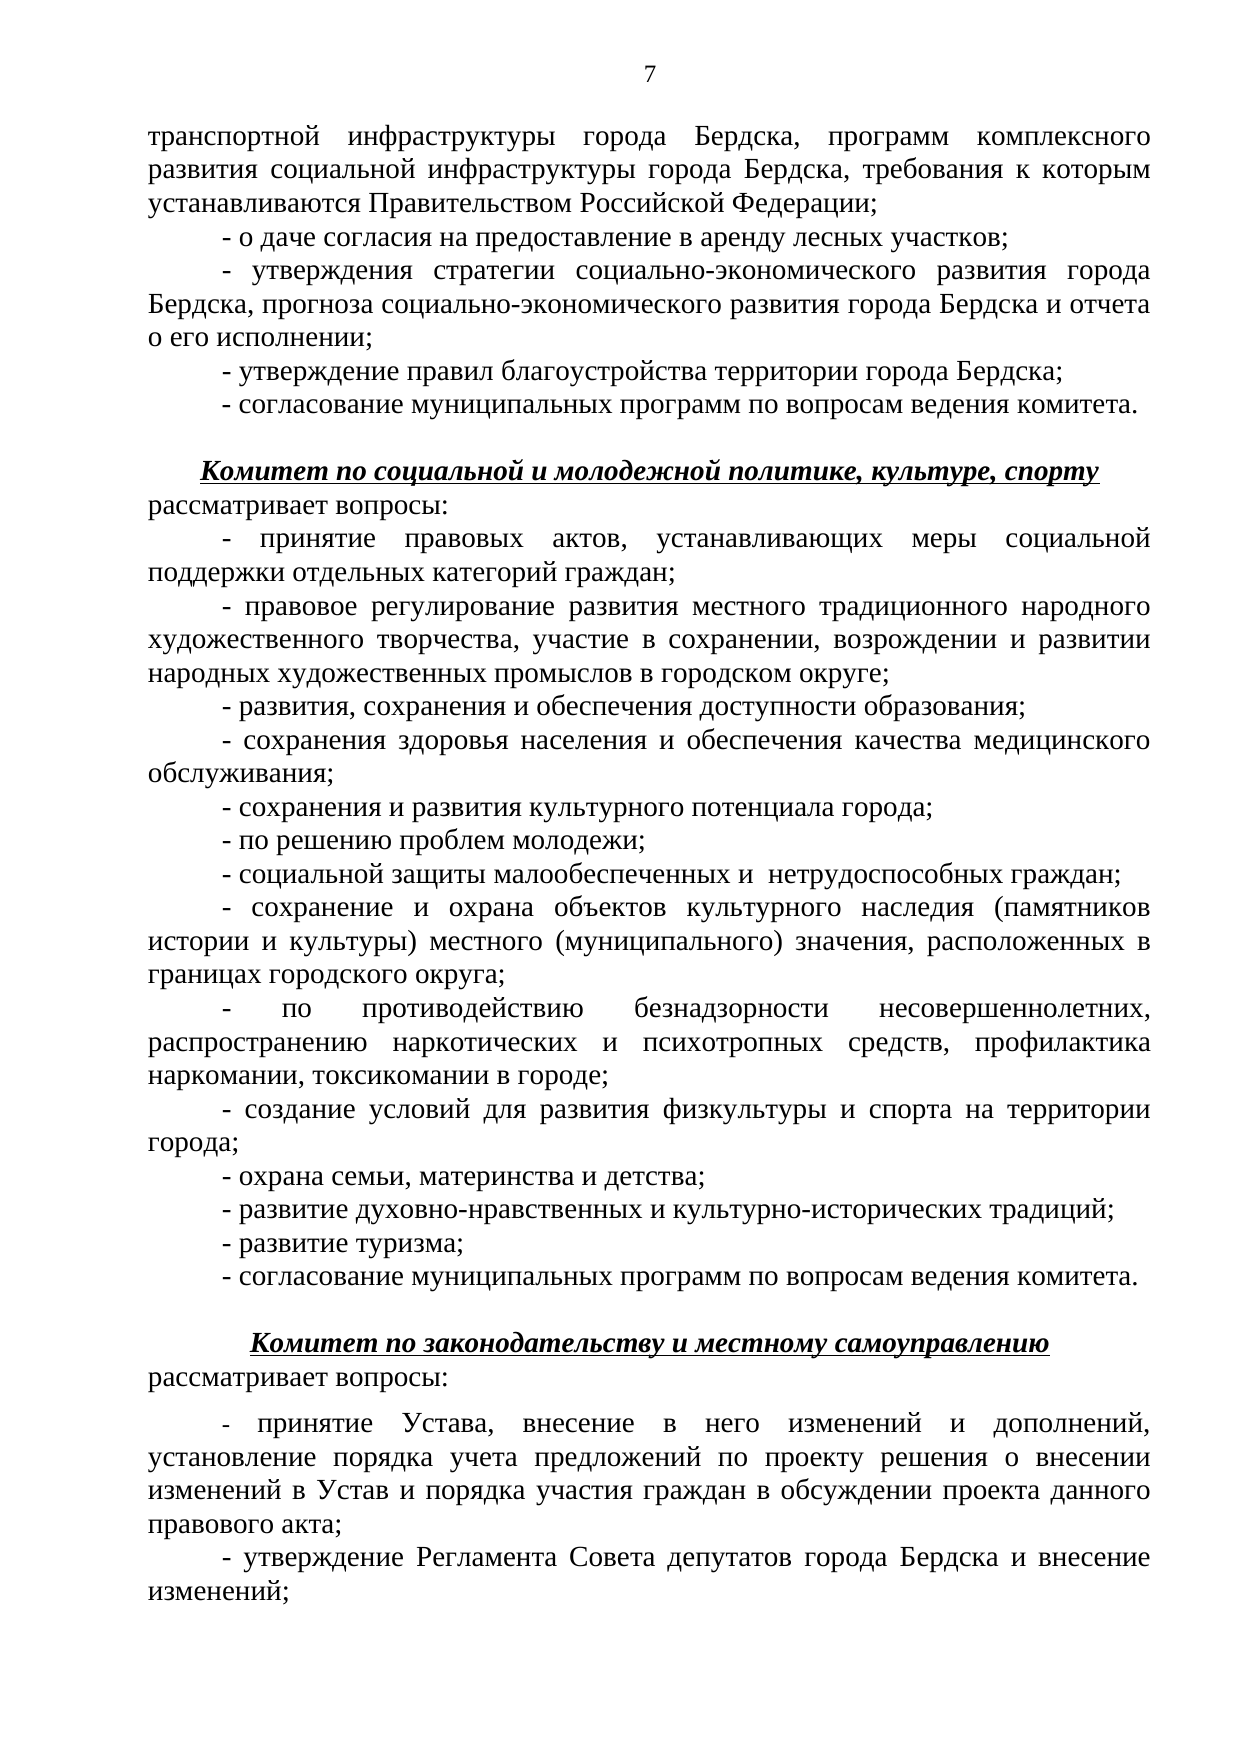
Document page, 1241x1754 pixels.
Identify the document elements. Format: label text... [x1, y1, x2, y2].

text - создание условий для развития физкультуры и спорта на территории города; [148, 1091, 1152, 1158]
text - принятие правовых актов, устанавливающих меры социальной поддержки отдельных категорий граждан; [148, 521, 1152, 588]
text - сохранение и охрана объектов культурного наследия (памятников истории и культуры) местного (муниципального) значения, расположенных в границах городского округа; [148, 889, 1152, 990]
text - по решению проблем молодежи; [148, 822, 1152, 856]
text - принятие Устава, внесение в него изменений и дополнений, установление порядка учета предложений по проекту решения о внесении изменений в Устав и порядка участия граждан в обсуждении проекта данного правового акта; [148, 1405, 1152, 1539]
text - охрана семьи, материнства и детства; [148, 1158, 1152, 1191]
text - развития, сохранения и обеспечения доступности образования; [148, 688, 1152, 722]
text - развитие туризма; [148, 1225, 1152, 1258]
text - утверждение правил благоустройства территории города Бердска; [148, 353, 1152, 386]
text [148, 118, 1152, 219]
text - утверждение Регламента Совета депутатов города Бердска и внесение изменений; [148, 1539, 1152, 1606]
text рассматривает вопросы: [148, 487, 1152, 521]
text - развитие духовно-нравственных и культурно-исторических традиций; [148, 1191, 1152, 1225]
text - сохранения здоровья населения и обеспечения качества медицинского обслуживания; [148, 722, 1152, 789]
text - правовое регулирование развития местного традиционного народного художественного творчества, участие в сохранении, возрождении и развитии народных художественных промыслов в городском округе; [148, 588, 1152, 688]
text рассматривает вопросы: [148, 1359, 1152, 1393]
text - согласование муниципальных программ по вопросам ведения комитета. [148, 1258, 1152, 1292]
text Комитет по социальной и молодежной политике, культуре, спорту [148, 453, 1152, 487]
text - о даче согласия на предоставление в аренду лесных участков; [148, 219, 1152, 252]
text Комитет по законодательству и местному самоуправлению [148, 1326, 1152, 1359]
text - по противодействию безнадзорности несовершеннолетних, распространению наркотических и психотропных средств, профилактика наркомании, токсикомании в городе; [148, 990, 1152, 1091]
text - социальной защиты малообеспеченных и нетрудоспособных граждан; [148, 856, 1152, 889]
text - согласование муниципальных программ по вопросам ведения комитета. [148, 386, 1152, 420]
text - утверждения стратегии социально-экономического развития города Бердска, прогноза социально-экономического развития города Бердска и отчета о его исполнении; [148, 252, 1152, 353]
text - сохранения и развития культурного потенциала города; [148, 789, 1152, 822]
